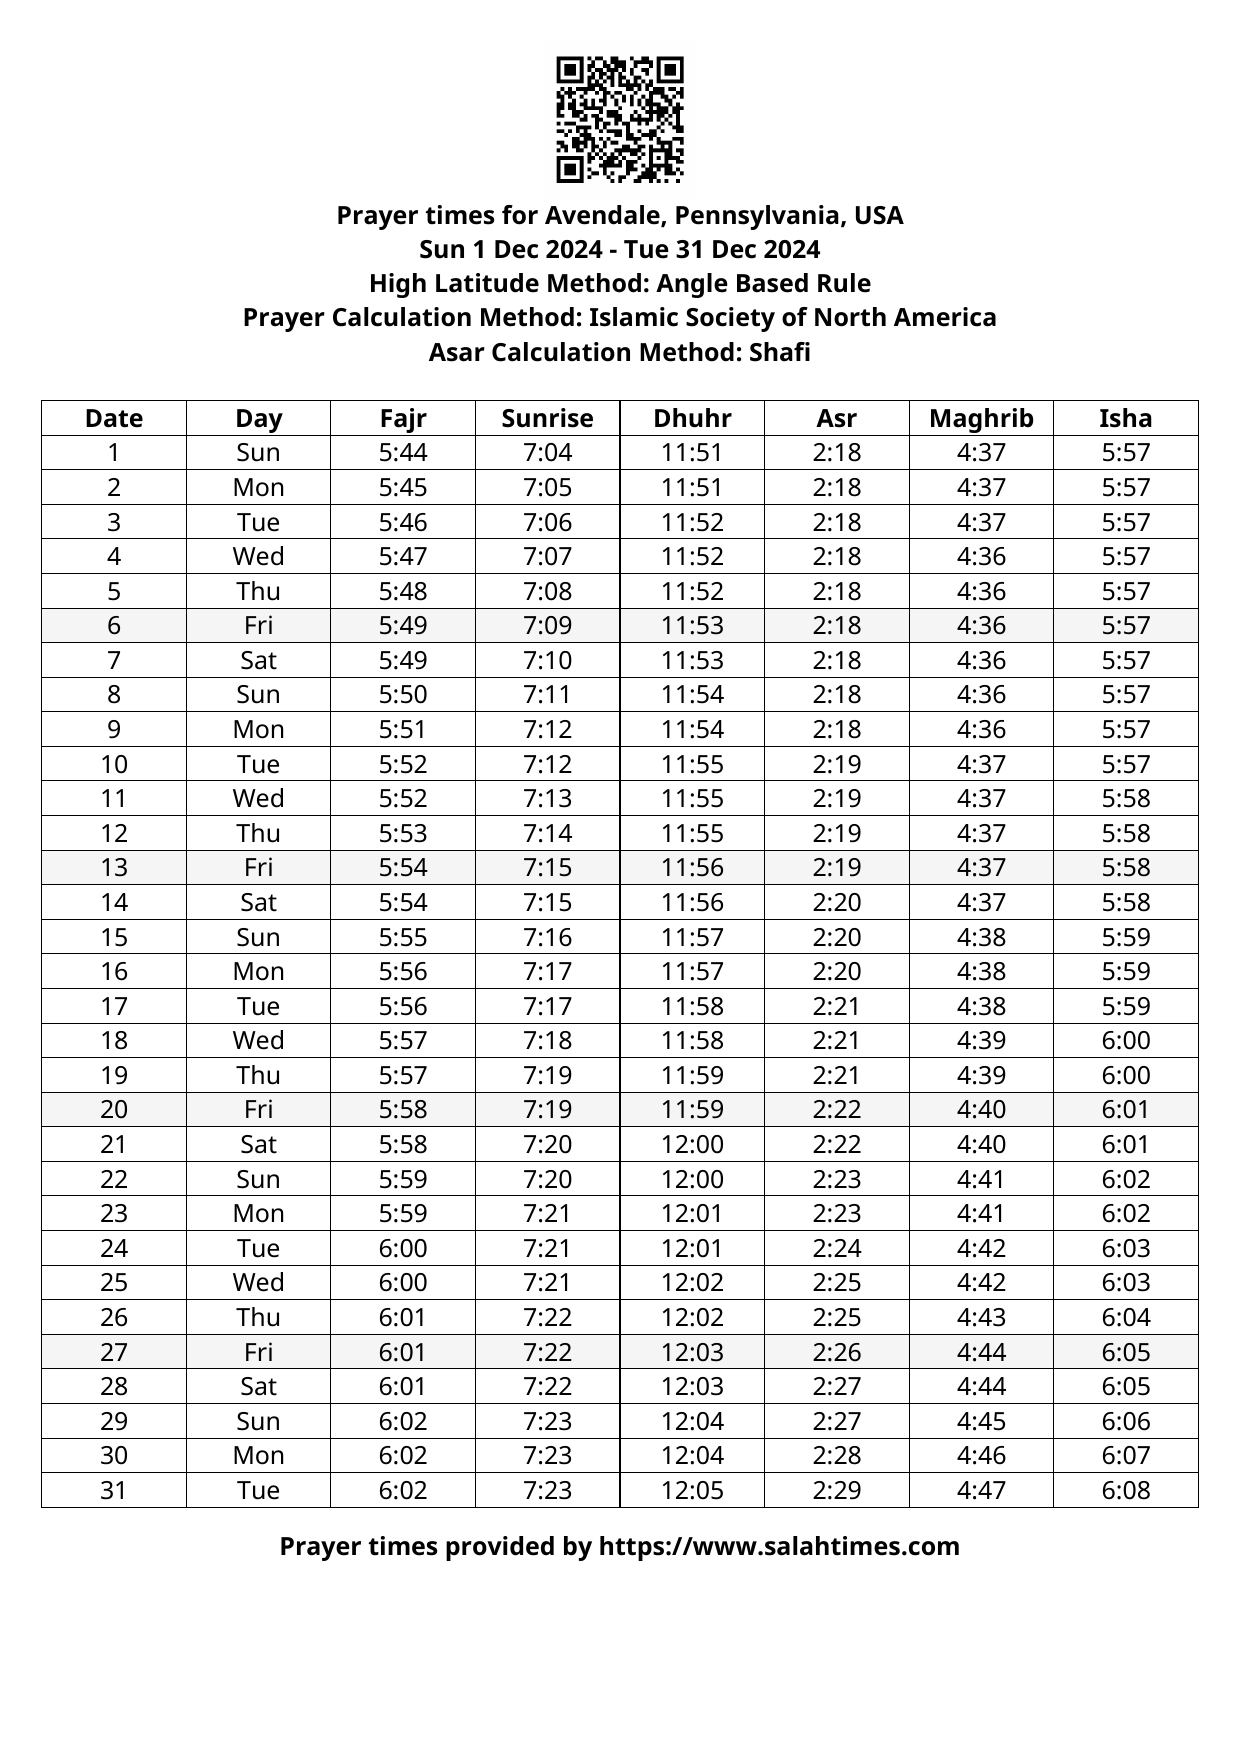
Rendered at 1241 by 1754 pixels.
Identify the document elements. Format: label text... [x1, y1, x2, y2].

table_cell 5:48 [331, 574, 475, 607]
table_cell 7:21 [476, 1196, 619, 1230]
table_cell 18 [42, 1024, 186, 1057]
table_cell 20 [42, 1093, 186, 1126]
table_cell 5:57 [1054, 609, 1198, 642]
table_cell 6:02 [1054, 1162, 1198, 1195]
table_cell 5:50 [331, 678, 475, 711]
table_cell 7:21 [476, 1231, 619, 1264]
table_cell 2:23 [765, 1162, 909, 1195]
table_cell 4:37 [910, 436, 1053, 469]
table_cell 11:51 [621, 470, 764, 504]
table_cell 2:25 [765, 1300, 909, 1334]
table_cell Sat [187, 643, 330, 677]
table_cell 4:37 [910, 851, 1053, 884]
table_cell 5:59 [1054, 954, 1198, 988]
table_cell 6:03 [1054, 1266, 1198, 1299]
table_cell 6:07 [1054, 1439, 1198, 1472]
table_cell 19 [42, 1058, 186, 1092]
table_cell Mon [187, 954, 330, 988]
table_cell 2:21 [765, 1024, 909, 1057]
table_cell Mon [187, 712, 330, 746]
table_cell 12:02 [621, 1300, 764, 1334]
table_cell Thu [187, 1058, 330, 1092]
table_header Asr [765, 401, 909, 434]
table_cell 5:55 [331, 920, 475, 953]
table_cell 7:19 [476, 1058, 619, 1092]
table_cell 4:36 [910, 574, 1053, 607]
table_cell 5:59 [1054, 989, 1198, 1022]
table_cell 7:19 [476, 1093, 619, 1126]
table_cell 4:42 [910, 1266, 1053, 1299]
table_cell 5:57 [1054, 712, 1198, 746]
table_cell Tue [187, 505, 330, 538]
table_cell 11:55 [621, 816, 764, 849]
table_cell 6:00 [331, 1266, 475, 1299]
table_cell 2:20 [765, 885, 909, 919]
table_cell 5:58 [1054, 781, 1198, 815]
table_cell 6:02 [331, 1473, 475, 1507]
table_cell 2:18 [765, 643, 909, 677]
table_cell 5:58 [1054, 885, 1198, 919]
table_cell 7:21 [476, 1266, 619, 1299]
table_cell 7:17 [476, 954, 619, 988]
table_cell 2:18 [765, 436, 909, 469]
table_cell 5:52 [331, 781, 475, 815]
table_cell Wed [187, 781, 330, 815]
table_cell 7:22 [476, 1300, 619, 1334]
table_cell 21 [42, 1127, 186, 1161]
table_cell Thu [187, 816, 330, 849]
table_cell 7:12 [476, 712, 619, 746]
table_cell 29 [42, 1404, 186, 1437]
table_header Dhuhr [621, 401, 764, 434]
table_cell 2 [42, 470, 186, 504]
table_cell 4:47 [910, 1473, 1053, 1507]
table_cell 7:23 [476, 1439, 619, 1472]
table_cell 4:37 [910, 781, 1053, 815]
table_cell 27 [42, 1335, 186, 1368]
table_cell 6:02 [1054, 1196, 1198, 1230]
table_cell 2:19 [765, 851, 909, 884]
table_cell Tue [187, 747, 330, 780]
table_cell 16 [42, 954, 186, 988]
table_cell 7:05 [476, 470, 619, 504]
table_cell 15 [42, 920, 186, 953]
table_cell Mon [187, 470, 330, 504]
table_cell 7:11 [476, 678, 619, 711]
table_cell Fri [187, 609, 330, 642]
table_cell 30 [42, 1439, 186, 1472]
table_cell 5:57 [331, 1058, 475, 1092]
table_cell 28 [42, 1369, 186, 1403]
table_cell 5:57 [1054, 470, 1198, 504]
table_cell Tue [187, 1473, 330, 1507]
table_cell 5:51 [331, 712, 475, 746]
table_header Date [42, 401, 186, 434]
table_cell 7:15 [476, 885, 619, 919]
table_cell 4:39 [910, 1024, 1053, 1057]
table_cell 7:22 [476, 1369, 619, 1403]
table_cell Sat [187, 1127, 330, 1161]
table_cell 6:01 [331, 1335, 475, 1368]
table_cell 5:59 [331, 1196, 475, 1230]
table_cell 11:58 [621, 1024, 764, 1057]
table_cell 2:18 [765, 609, 909, 642]
table_cell 11:57 [621, 920, 764, 953]
table_cell 2:19 [765, 747, 909, 780]
table_cell 7:16 [476, 920, 619, 953]
table_cell 4:41 [910, 1196, 1053, 1230]
table_cell 2:18 [765, 712, 909, 746]
table_cell 5:49 [331, 609, 475, 642]
table_cell 2:22 [765, 1127, 909, 1161]
table_cell 2:19 [765, 781, 909, 815]
table_cell Sun [187, 1162, 330, 1195]
table_cell 2:18 [765, 678, 909, 711]
table_cell Thu [187, 1300, 330, 1334]
table_cell Fri [187, 1093, 330, 1126]
table_cell 11 [42, 781, 186, 815]
table_cell 5:58 [331, 1093, 475, 1126]
table_cell Wed [187, 539, 330, 573]
table_cell 7:15 [476, 851, 619, 884]
table_cell 7:23 [476, 1404, 619, 1437]
table_cell 24 [42, 1231, 186, 1264]
table_cell 4:36 [910, 609, 1053, 642]
table_cell Wed [187, 1024, 330, 1057]
table_cell 11:59 [621, 1058, 764, 1092]
table_cell 5:58 [1054, 851, 1198, 884]
table_cell 5:58 [1054, 816, 1198, 849]
table_cell 12:01 [621, 1196, 764, 1230]
table_cell 2:23 [765, 1196, 909, 1230]
table_cell 5:54 [331, 851, 475, 884]
table_cell 6:02 [331, 1404, 475, 1437]
table_cell Fri [187, 851, 330, 884]
table_cell 4:46 [910, 1439, 1053, 1472]
table_cell 4:36 [910, 712, 1053, 746]
table_cell 4:42 [910, 1231, 1053, 1264]
table_cell 4:44 [910, 1369, 1053, 1403]
table_cell 2:25 [765, 1266, 909, 1299]
picture [542, 41, 699, 198]
table_cell 5:46 [331, 505, 475, 538]
table_cell 11:58 [621, 989, 764, 1022]
table_cell 11:53 [621, 643, 764, 677]
table_cell 2:29 [765, 1473, 909, 1507]
table_cell 7:08 [476, 574, 619, 607]
table_cell 11:52 [621, 539, 764, 573]
table_cell 4:37 [910, 885, 1053, 919]
table_cell 5:59 [1054, 920, 1198, 953]
table_cell 5:44 [331, 436, 475, 469]
table_cell 6:01 [331, 1369, 475, 1403]
table_cell 2:18 [765, 470, 909, 504]
table_cell 4:40 [910, 1127, 1053, 1161]
table_cell 6:05 [1054, 1335, 1198, 1368]
text Sun 1 Dec 2024 - Tue 31 Dec 2024 [42, 232, 1198, 266]
table_cell 17 [42, 989, 186, 1022]
table_cell 2:18 [765, 574, 909, 607]
table_cell 11:56 [621, 885, 764, 919]
table_cell 4:36 [910, 643, 1053, 677]
table_cell 25 [42, 1266, 186, 1299]
table_cell 5:52 [331, 747, 475, 780]
table_cell 11:57 [621, 954, 764, 988]
table_cell 11:56 [621, 851, 764, 884]
table_cell 12 [42, 816, 186, 849]
table_cell 1 [42, 436, 186, 469]
table_cell 12:03 [621, 1335, 764, 1368]
table_cell 9 [42, 712, 186, 746]
table_cell 4:37 [910, 816, 1053, 849]
table_header Isha [1054, 401, 1198, 434]
table_cell 5:53 [331, 816, 475, 849]
table_header Maghrib [910, 401, 1053, 434]
table_cell Tue [187, 1231, 330, 1264]
table_cell 7:18 [476, 1024, 619, 1057]
table_cell Mon [187, 1439, 330, 1472]
text Prayer times provided by https://www.salahtimes.com [42, 1528, 1198, 1563]
table_cell 11:52 [621, 574, 764, 607]
table_cell 12:00 [621, 1162, 764, 1195]
table_cell 4:38 [910, 989, 1053, 1022]
table_cell 6:01 [1054, 1093, 1198, 1126]
table_cell 7:14 [476, 816, 619, 849]
table_cell 4:38 [910, 954, 1053, 988]
table_cell 6:00 [1054, 1058, 1198, 1092]
table_cell 7:20 [476, 1127, 619, 1161]
table_cell 6:00 [1054, 1024, 1198, 1057]
table_cell 6:06 [1054, 1404, 1198, 1437]
table_cell Sun [187, 436, 330, 469]
table_cell 11:52 [621, 505, 764, 538]
table_cell Sun [187, 920, 330, 953]
table_header Sunrise [476, 401, 619, 434]
table_cell 4:39 [910, 1058, 1053, 1092]
table_cell 3 [42, 505, 186, 538]
table_cell 12:04 [621, 1404, 764, 1437]
table_cell 5:57 [1054, 643, 1198, 677]
table_cell 5:56 [331, 954, 475, 988]
text Prayer times for Avendale, Pennsylvania, USA [42, 198, 1198, 232]
table_cell 4:37 [910, 505, 1053, 538]
table_cell 7 [42, 643, 186, 677]
table_cell 26 [42, 1300, 186, 1334]
table_cell 12:00 [621, 1127, 764, 1161]
table_cell 12:01 [621, 1231, 764, 1264]
table_cell 4:44 [910, 1335, 1053, 1368]
table_cell 5:49 [331, 643, 475, 677]
table_cell Sun [187, 678, 330, 711]
table_cell 5:57 [1054, 678, 1198, 711]
table_cell 7:06 [476, 505, 619, 538]
table_cell 22 [42, 1162, 186, 1195]
table_cell 5:58 [331, 1127, 475, 1161]
table_cell 11:54 [621, 678, 764, 711]
table_cell 5:59 [331, 1162, 475, 1195]
table_cell 7:10 [476, 643, 619, 677]
table_cell 14 [42, 885, 186, 919]
table_cell 7:09 [476, 609, 619, 642]
table_cell 4:41 [910, 1162, 1053, 1195]
table_cell 2:24 [765, 1231, 909, 1264]
table_cell Fri [187, 1335, 330, 1368]
table_cell 2:21 [765, 1058, 909, 1092]
table_cell 4:37 [910, 747, 1053, 780]
table_header Day [187, 401, 330, 434]
table_cell 7:17 [476, 989, 619, 1022]
table_cell 2:18 [765, 539, 909, 573]
table_cell 6 [42, 609, 186, 642]
table_cell 5:57 [1054, 747, 1198, 780]
table_cell Sat [187, 1369, 330, 1403]
table_cell 12:04 [621, 1439, 764, 1472]
table_cell 2:27 [765, 1369, 909, 1403]
text High Latitude Method: Angle Based Rule [42, 266, 1198, 300]
table_cell 2:26 [765, 1335, 909, 1368]
table_cell Mon [187, 1196, 330, 1230]
table_cell 7:07 [476, 539, 619, 573]
table_cell 12:05 [621, 1473, 764, 1507]
table_cell 12:03 [621, 1369, 764, 1403]
table_cell 7:12 [476, 747, 619, 780]
text Prayer Calculation Method: Islamic Society of North America [42, 300, 1198, 334]
table_cell 11:54 [621, 712, 764, 746]
table_cell 11:53 [621, 609, 764, 642]
table_cell 5 [42, 574, 186, 607]
table_cell 2:18 [765, 505, 909, 538]
table_cell 4:36 [910, 539, 1053, 573]
table_cell 2:20 [765, 920, 909, 953]
table_cell 2:21 [765, 989, 909, 1022]
table_cell 7:04 [476, 436, 619, 469]
table_cell 11:55 [621, 781, 764, 815]
table_cell 2:20 [765, 954, 909, 988]
table_cell 11:59 [621, 1093, 764, 1126]
table_cell 11:51 [621, 436, 764, 469]
table_cell Wed [187, 1266, 330, 1299]
table_cell 4:40 [910, 1093, 1053, 1126]
table_cell 8 [42, 678, 186, 711]
table_cell 5:57 [331, 1024, 475, 1057]
table_cell 11:55 [621, 747, 764, 780]
table_cell 7:22 [476, 1335, 619, 1368]
table_cell 5:45 [331, 470, 475, 504]
table_cell 5:57 [1054, 574, 1198, 607]
table_cell 5:54 [331, 885, 475, 919]
table_cell 6:01 [1054, 1127, 1198, 1161]
table_cell 4:36 [910, 678, 1053, 711]
table_header Fajr [331, 401, 475, 434]
table_cell 7:20 [476, 1162, 619, 1195]
table_cell 6:00 [331, 1231, 475, 1264]
table_cell 5:57 [1054, 539, 1198, 573]
table_cell Sun [187, 1404, 330, 1437]
table_cell 6:01 [331, 1300, 475, 1334]
table_cell 4:45 [910, 1404, 1053, 1437]
table_cell 23 [42, 1196, 186, 1230]
table_cell 5:56 [331, 989, 475, 1022]
table_cell Sat [187, 885, 330, 919]
table_cell 4 [42, 539, 186, 573]
table_cell 13 [42, 851, 186, 884]
table_cell 4:37 [910, 470, 1053, 504]
table_cell 6:03 [1054, 1231, 1198, 1264]
table_cell 4:43 [910, 1300, 1053, 1334]
table_cell 2:28 [765, 1439, 909, 1472]
table_cell Thu [187, 574, 330, 607]
table_cell 6:08 [1054, 1473, 1198, 1507]
table_cell 6:05 [1054, 1369, 1198, 1403]
table_cell 5:57 [1054, 436, 1198, 469]
table_cell 6:02 [331, 1439, 475, 1472]
table_cell 7:23 [476, 1473, 619, 1507]
table_cell 6:04 [1054, 1300, 1198, 1334]
table_cell 10 [42, 747, 186, 780]
table_cell 4:38 [910, 920, 1053, 953]
table_cell 31 [42, 1473, 186, 1507]
table_cell 7:13 [476, 781, 619, 815]
table_cell 5:57 [1054, 505, 1198, 538]
table_cell Tue [187, 989, 330, 1022]
table_cell 2:22 [765, 1093, 909, 1126]
table_cell 2:27 [765, 1404, 909, 1437]
text Asar Calculation Method: Shafi [42, 334, 1198, 368]
table_cell 2:19 [765, 816, 909, 849]
table_cell 5:47 [331, 539, 475, 573]
table_cell 12:02 [621, 1266, 764, 1299]
